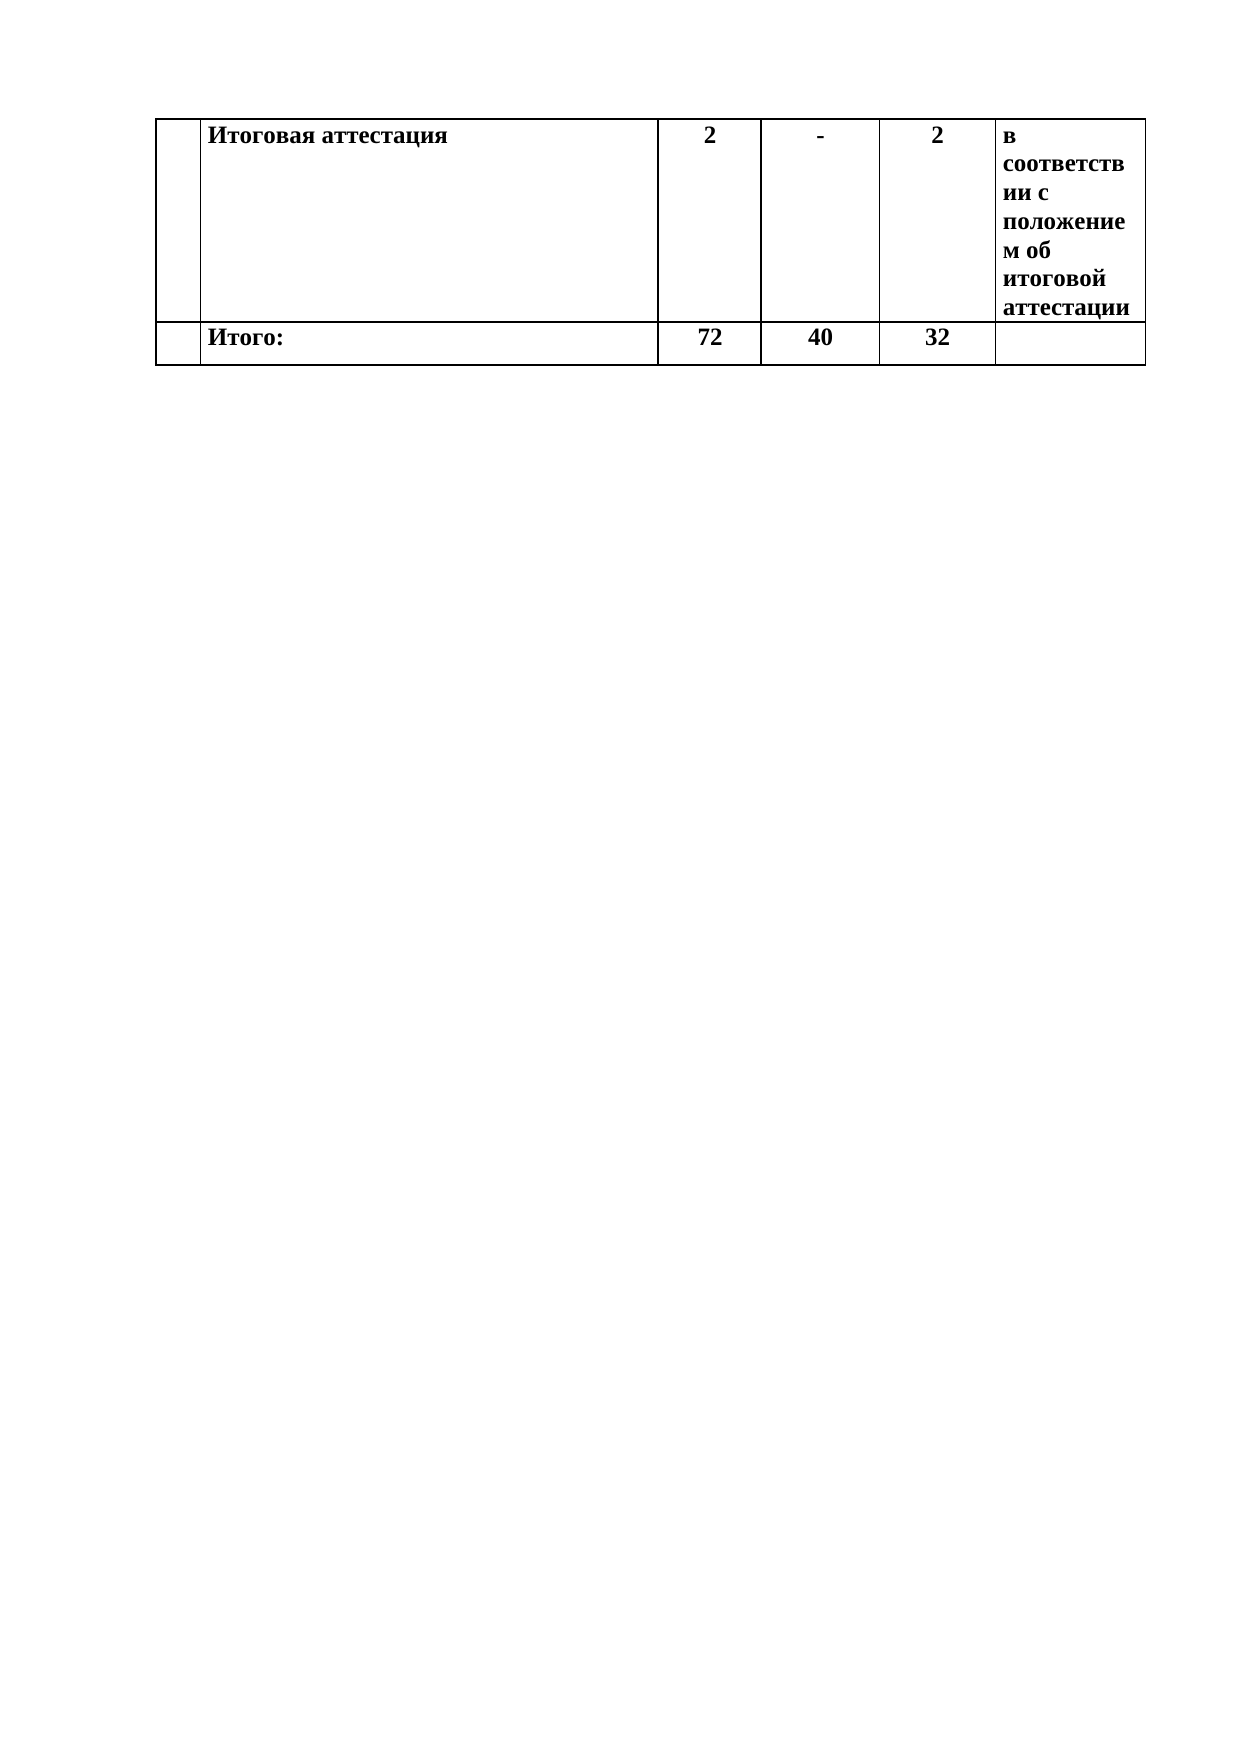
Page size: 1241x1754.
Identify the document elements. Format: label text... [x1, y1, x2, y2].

table_cell [996, 323, 1145, 364]
table_cell 40 [762, 323, 879, 364]
table_cell в соответствии с положением об итоговой аттестации [996, 120, 1145, 321]
table_cell 2 [880, 120, 995, 321]
table_cell 2 [659, 120, 760, 321]
table_cell [157, 323, 200, 364]
table_cell Итоговая аттестация [201, 120, 657, 321]
table_cell 72 [659, 323, 760, 364]
table_cell - [762, 120, 879, 321]
table_cell Итого: [201, 323, 657, 364]
table_cell 32 [880, 323, 995, 364]
table_cell [157, 120, 200, 321]
